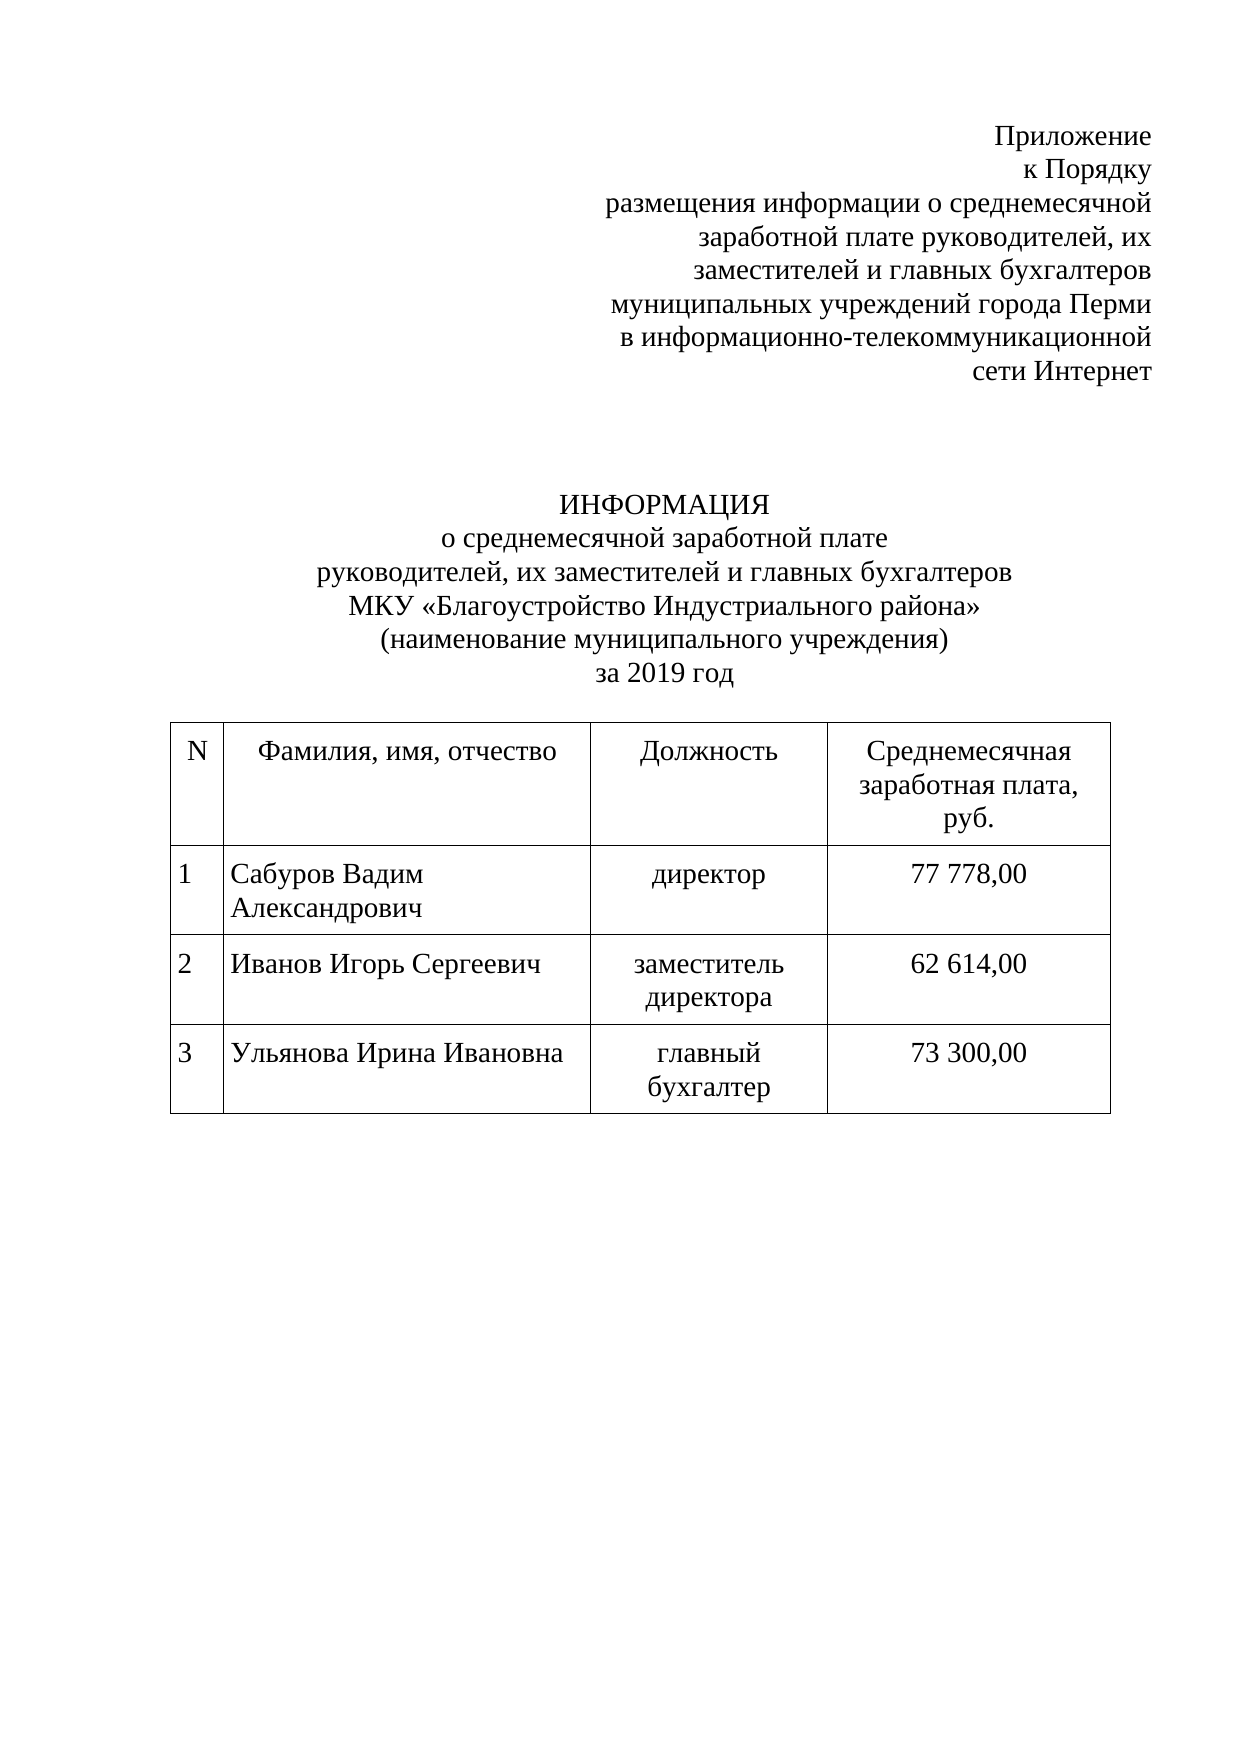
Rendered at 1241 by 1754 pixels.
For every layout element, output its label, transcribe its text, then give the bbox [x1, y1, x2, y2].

text муниципальных учреждений города Перми [177, 286, 1152, 319]
text за 2019 год [177, 655, 1152, 688]
table_cell Ульянова Ирина Ивановна [224, 1025, 590, 1113]
table_cell 3 [171, 1025, 223, 1113]
text размещения информации о среднемесячной [177, 185, 1152, 219]
text в информационно-телекоммуникационной [177, 319, 1152, 353]
table_cell 1 [171, 846, 223, 934]
table_header Среднемесячная заработная плата, руб. [828, 723, 1110, 845]
table_header N [171, 723, 223, 845]
text ИНФОРМАЦИЯ [177, 487, 1152, 521]
text заместителей и главных бухгалтеров [177, 252, 1152, 286]
table_cell Сабуров Вадим Александрович [224, 846, 590, 934]
table_cell 62 614,00 [828, 935, 1110, 1023]
table_header Фамилия, имя, отчество [224, 723, 590, 845]
text к Порядку [177, 152, 1152, 185]
table_cell заместитель директора [591, 935, 827, 1023]
table_cell Иванов Игорь Сергеевич [224, 935, 590, 1023]
table_cell 73 300,00 [828, 1025, 1110, 1113]
table_cell директор [591, 846, 827, 934]
table_cell 2 [171, 935, 223, 1023]
text МКУ «Благоустройство Индустриального района» [177, 588, 1152, 621]
table_cell главный бухгалтер [591, 1025, 827, 1113]
table_header Должность [591, 723, 827, 845]
text руководителей, их заместителей и главных бухгалтеров [177, 554, 1152, 588]
text (наименование муниципального учреждения) [177, 621, 1152, 655]
text заработной плате руководителей, их [177, 219, 1152, 252]
text Приложение [177, 118, 1152, 152]
table_cell 77 778,00 [828, 846, 1110, 934]
text сети Интернет [177, 353, 1152, 386]
text о среднемесячной заработной плате [177, 521, 1152, 554]
